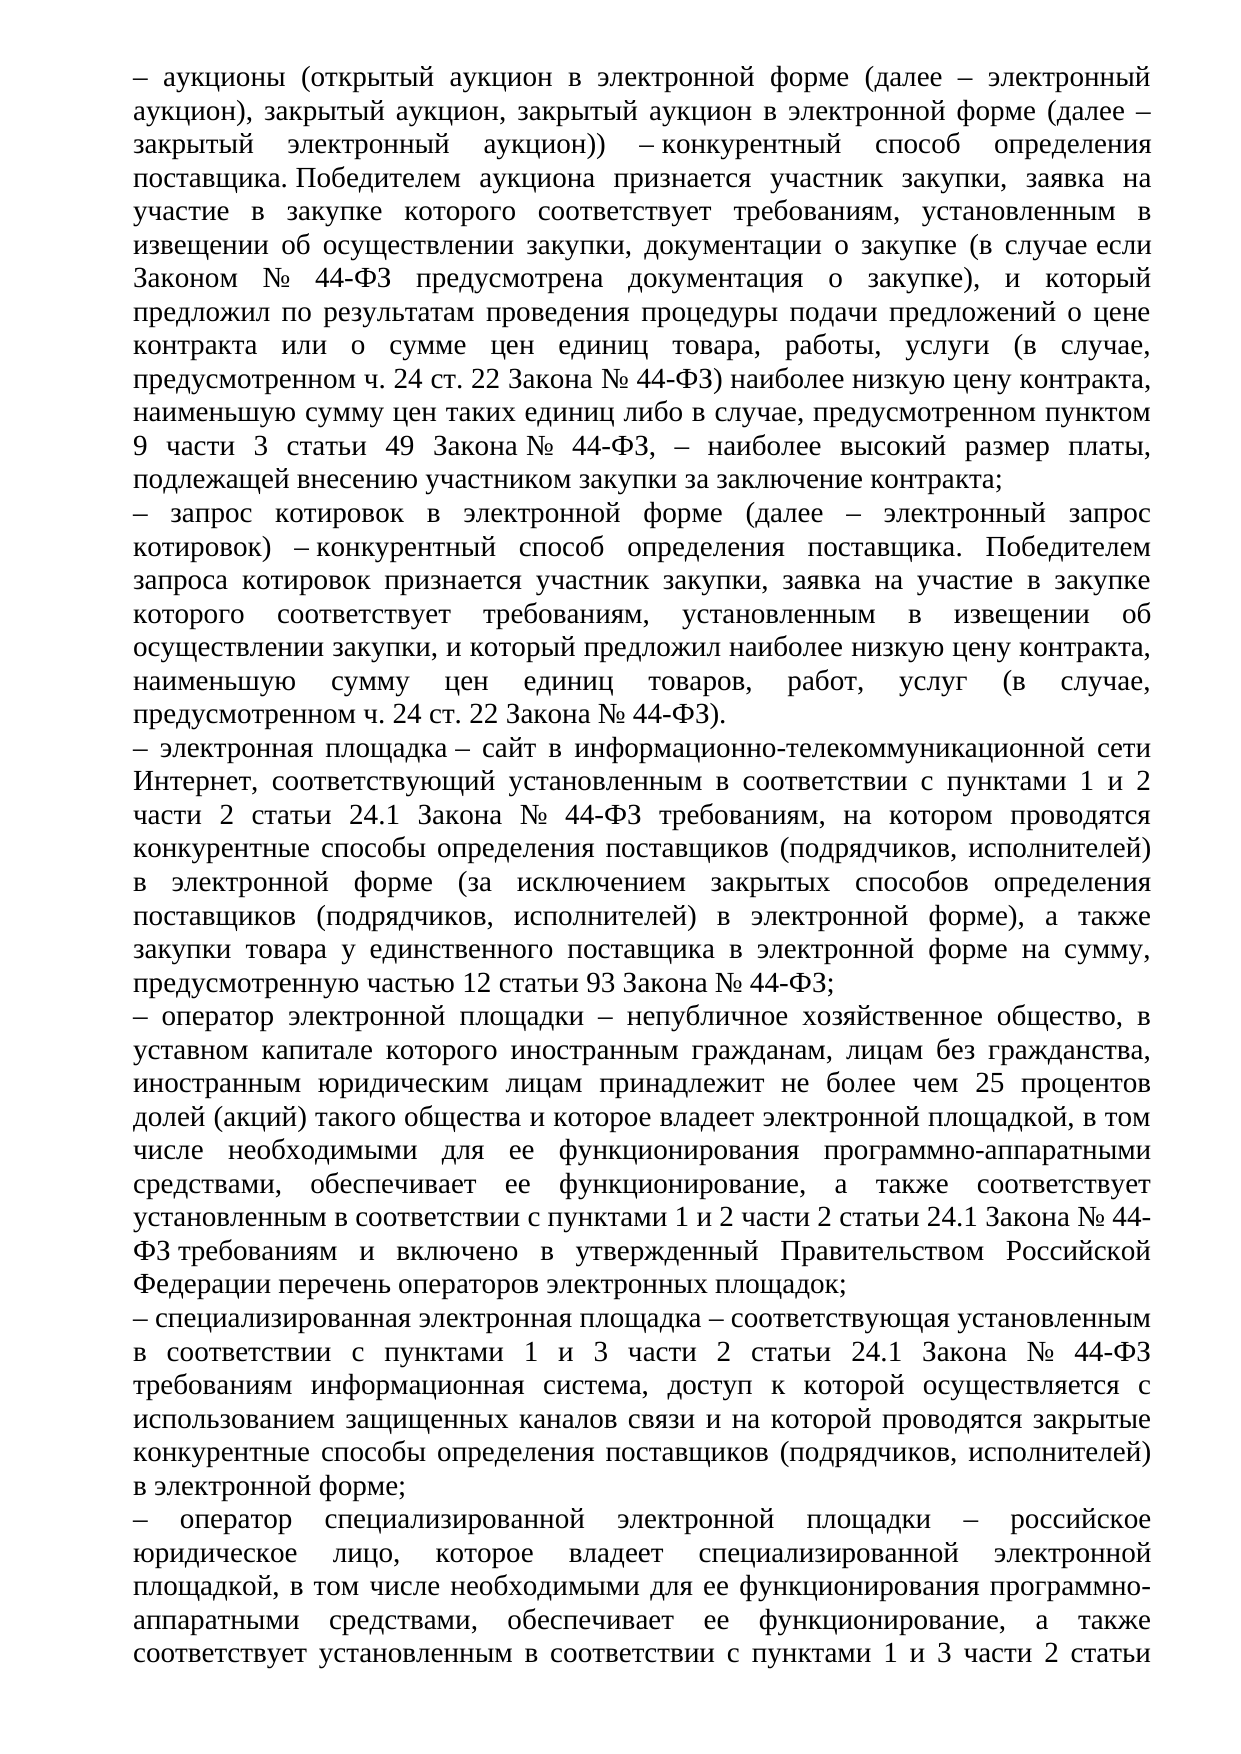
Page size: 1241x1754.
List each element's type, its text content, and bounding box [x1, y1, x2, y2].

text – запрос котировок в электронной форме (далее – электронный запрос котировок) – конкурентный способ определения поставщика. Победителем запроса котировок признается участник закупки, заявка на участие в закупке которого соответствует требованиям, установленным в извещении об осуществлении закупки, и который предложил наиболее низкую цену контракта, наименьшую сумму цен единиц товаров, работ, услуг (в случае, предусмотренном ч. 24 ст. 22 Закона № 44-ФЗ). [133, 495, 1152, 730]
text – электронная площадка – сайт в информационно-телекоммуникационной сети Интернет, соответствующий установленным в соответствии с пунктами 1 и 2 части 2 статьи 24.1 Закона № 44-ФЗ требованиям, на котором проводятся конкурентные способы определения поставщиков (подрядчиков, исполнителей) в электронной форме (за исключением закрытых способов определения поставщиков (подрядчиков, исполнителей) в электронной форме), а также закупки товара у единственного поставщика в электронной форме на сумму, предусмотренную частью 12 статьи 93 Закона № 44-ФЗ; [133, 730, 1152, 998]
text – аукционы (открытый аукцион в электронной форме (далее – электронный аукцион), закрытый аукцион, закрытый аукцион в электронной форме (далее – закрытый электронный аукцион)) – конкурентный способ определения поставщика. Победителем аукциона признается участник закупки, заявка на участие в закупке которого соответствует требованиям, установленным в извещении об осуществлении закупки, документации о закупке (в случае если Законом № 44-ФЗ предусмотрена документация о закупке), и который предложил по результатам проведения процедуры подачи предложений о цене контракта или о сумме цен единиц товара, работы, услуги (в случае, предусмотренном ч. 24 ст. 22 Закона № 44-ФЗ) наиболее низкую цену контракта, наименьшую сумму цен таких единиц либо в случае, предусмотренном пунктом 9 части 3 статьи 49 Закона № 44-ФЗ, – наиболее высокий размер платы, подлежащей внесению участником закупки за заключение контракта; [133, 59, 1152, 495]
text – оператор электронной площадки – непубличное хозяйственное общество, в уставном капитале которого иностранным гражданам, лицам без гражданства, иностранным юридическим лицам принадлежит не более чем 25 процентов долей (акций) такого общества и которое владеет электронной площадкой, в том числе необходимыми для ее функционирования программно-аппаратными средствами, обеспечивает ее функционирование, а также соответствует установленным в соответствии с пунктами 1 и 2 части 2 статьи 24.1 Закона № 44-ФЗ требованиям и включено в утвержденный Правительством Российской Федерации перечень операторов электронных площадок; [133, 998, 1152, 1300]
text – специализированная электронная площадка – соответствующая установленным в соответствии с пунктами 1 и 3 части 2 статьи 24.1 Закона № 44-ФЗ требованиям информационная система, доступ к которой осуществляется с использованием защищенных каналов связи и на которой проводятся закрытые конкурентные способы определения поставщиков (подрядчиков, исполнителей) в электронной форме; [133, 1300, 1152, 1501]
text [133, 1501, 1152, 1669]
